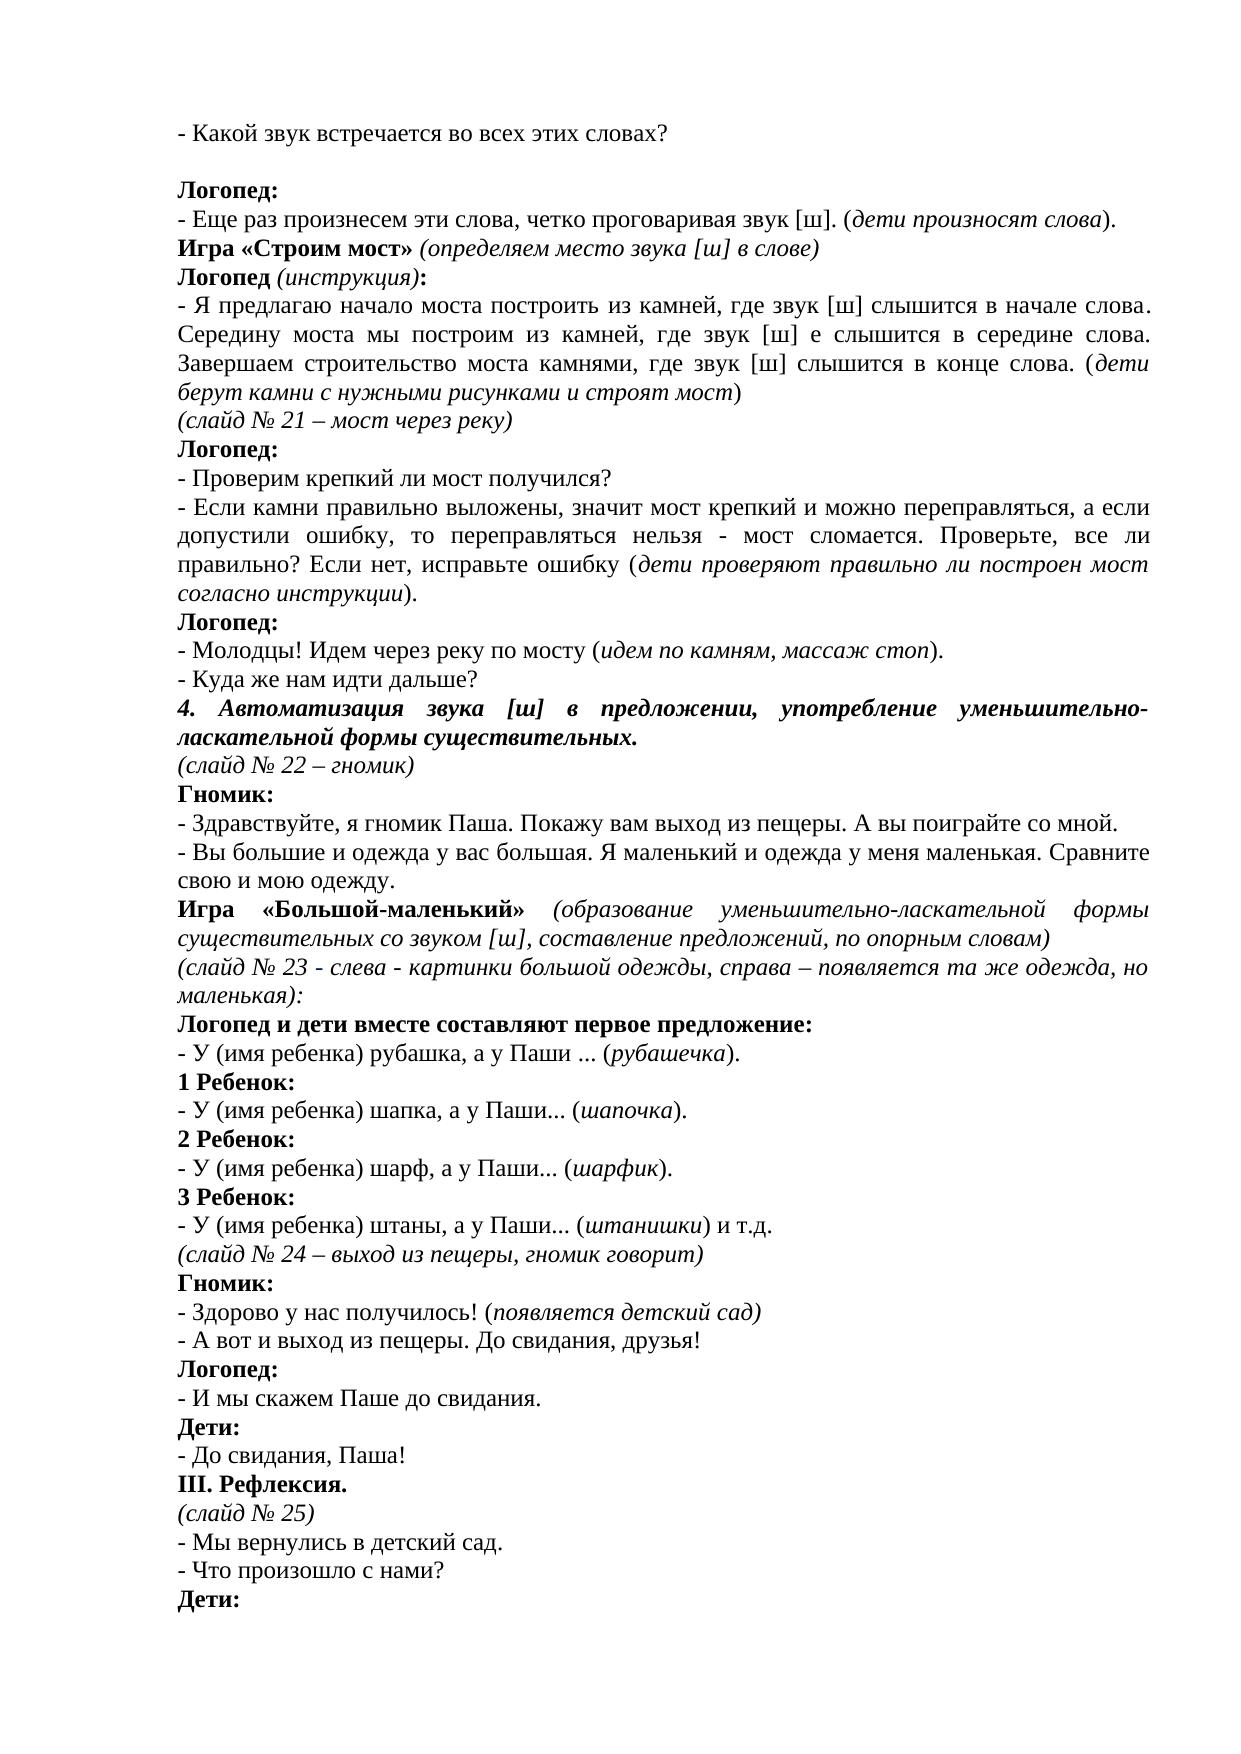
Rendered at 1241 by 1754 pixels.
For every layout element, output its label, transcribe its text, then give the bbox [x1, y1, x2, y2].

text - Куда же нам идти дальше? [177, 664, 1152, 693]
text (слайд № 23 - слева - картинки большой одежды, справа – появляется та же одежда, но маленькая): [177, 952, 1152, 1009]
text III. Рефлексия. [177, 1469, 1152, 1498]
text - Проверим крепкий ли мост получился? [177, 463, 1152, 492]
text - И мы скажем Паше до свидания. [177, 1383, 1152, 1412]
text Логопед: [177, 607, 1152, 636]
text - Мы вернулись в детский сад. [177, 1527, 1152, 1556]
text Логопед: [177, 434, 1152, 463]
text Логопед и дети вместе составляют первое предложение: [177, 1009, 1152, 1038]
text - У (имя ребенка) штаны, а у Паши... (штанишки) и т.д. [177, 1211, 1152, 1239]
text Игра «Большой-маленький» (образование уменьшительно-ласкательной формы существительных со звуком [ш], составление предложений, по опорным словам) [177, 894, 1152, 952]
text - Что произошло с нами? [177, 1556, 1152, 1584]
text (слайд № 21 – мост через реку) [177, 406, 1152, 434]
text - У (имя ребенка) шарф, а у Паши... (шарфик). [177, 1153, 1152, 1182]
text - Если камни правильно выложены, значит мост крепкий и можно переправляться, а если допустили ошибку, то переправляться нельзя - мост сломается. Проверьте, все ли правильно? Если нет, исправьте ошибку (дети проверяют правильно ли построен мост согласно инструкции). [177, 492, 1152, 607]
text - У (имя ребенка) шапка, а у Паши... (шапочка). [177, 1096, 1152, 1124]
text - Я предлагаю начало моста построить из камней, где звук [ш] слышится в начале слова. Середину моста мы построим из камней, где звук [ш] е слышится в середине слова. Завершаем строительство моста камнями, где звук [ш] слышится в конце слова. (дети берут камни с нужными рисунками и строят мост) [177, 291, 1152, 406]
text Игра «Строим мост» (определяем место звука [ш] в слове) [177, 233, 1152, 262]
text (слайд № 25) [177, 1498, 1152, 1527]
text (слайд № 24 – выход из пещеры, гномик говорит) [177, 1239, 1152, 1268]
text - До свидания, Паша! [177, 1441, 1152, 1469]
text (слайд № 22 – гномик) [177, 751, 1152, 779]
text - Вы большие и одежда у вас большая. Я маленький и одежда у меня маленькая. Сравните свою и мою одежду. [177, 837, 1152, 894]
text - Еще раз произнесем эти слова, четко проговаривая звук [ш]. (дети произносят слова). [177, 204, 1152, 233]
text Дети: [177, 1584, 1152, 1613]
text - Молодцы! Идем через реку по мосту (идем по камням, массаж стоп). [177, 636, 1152, 664]
text 2 Ребенок: [177, 1124, 1152, 1153]
text - Здравствуйте, я гномик Паша. Покажу вам выход из пещеры. А вы поиграйте со мной. [177, 808, 1152, 837]
text Логопед: [177, 176, 1152, 204]
text - А вот и выход из пещеры. До свидания, друзья! [177, 1326, 1152, 1354]
text 1 Ребенок: [177, 1067, 1152, 1096]
text - Здорово у нас получилось! (появляется детский сад) [177, 1297, 1152, 1326]
text - Какой звук встречается во всех этих словах? [177, 118, 1152, 147]
text Гномик: [177, 1268, 1152, 1297]
text Гномик: [177, 779, 1152, 808]
text Дети: [177, 1412, 1152, 1441]
text - У (имя ребенка) рубашка, а у Паши ... (рубашечка). [177, 1038, 1152, 1067]
text 3 Ребенок: [177, 1182, 1152, 1211]
text 4. Автоматизация звука [ш] в предложении, употребление уменьшительно-ласкательной формы существительных. [177, 693, 1152, 751]
text Логопед: [177, 1354, 1152, 1383]
text Логопед (инструкция): [177, 262, 1152, 291]
